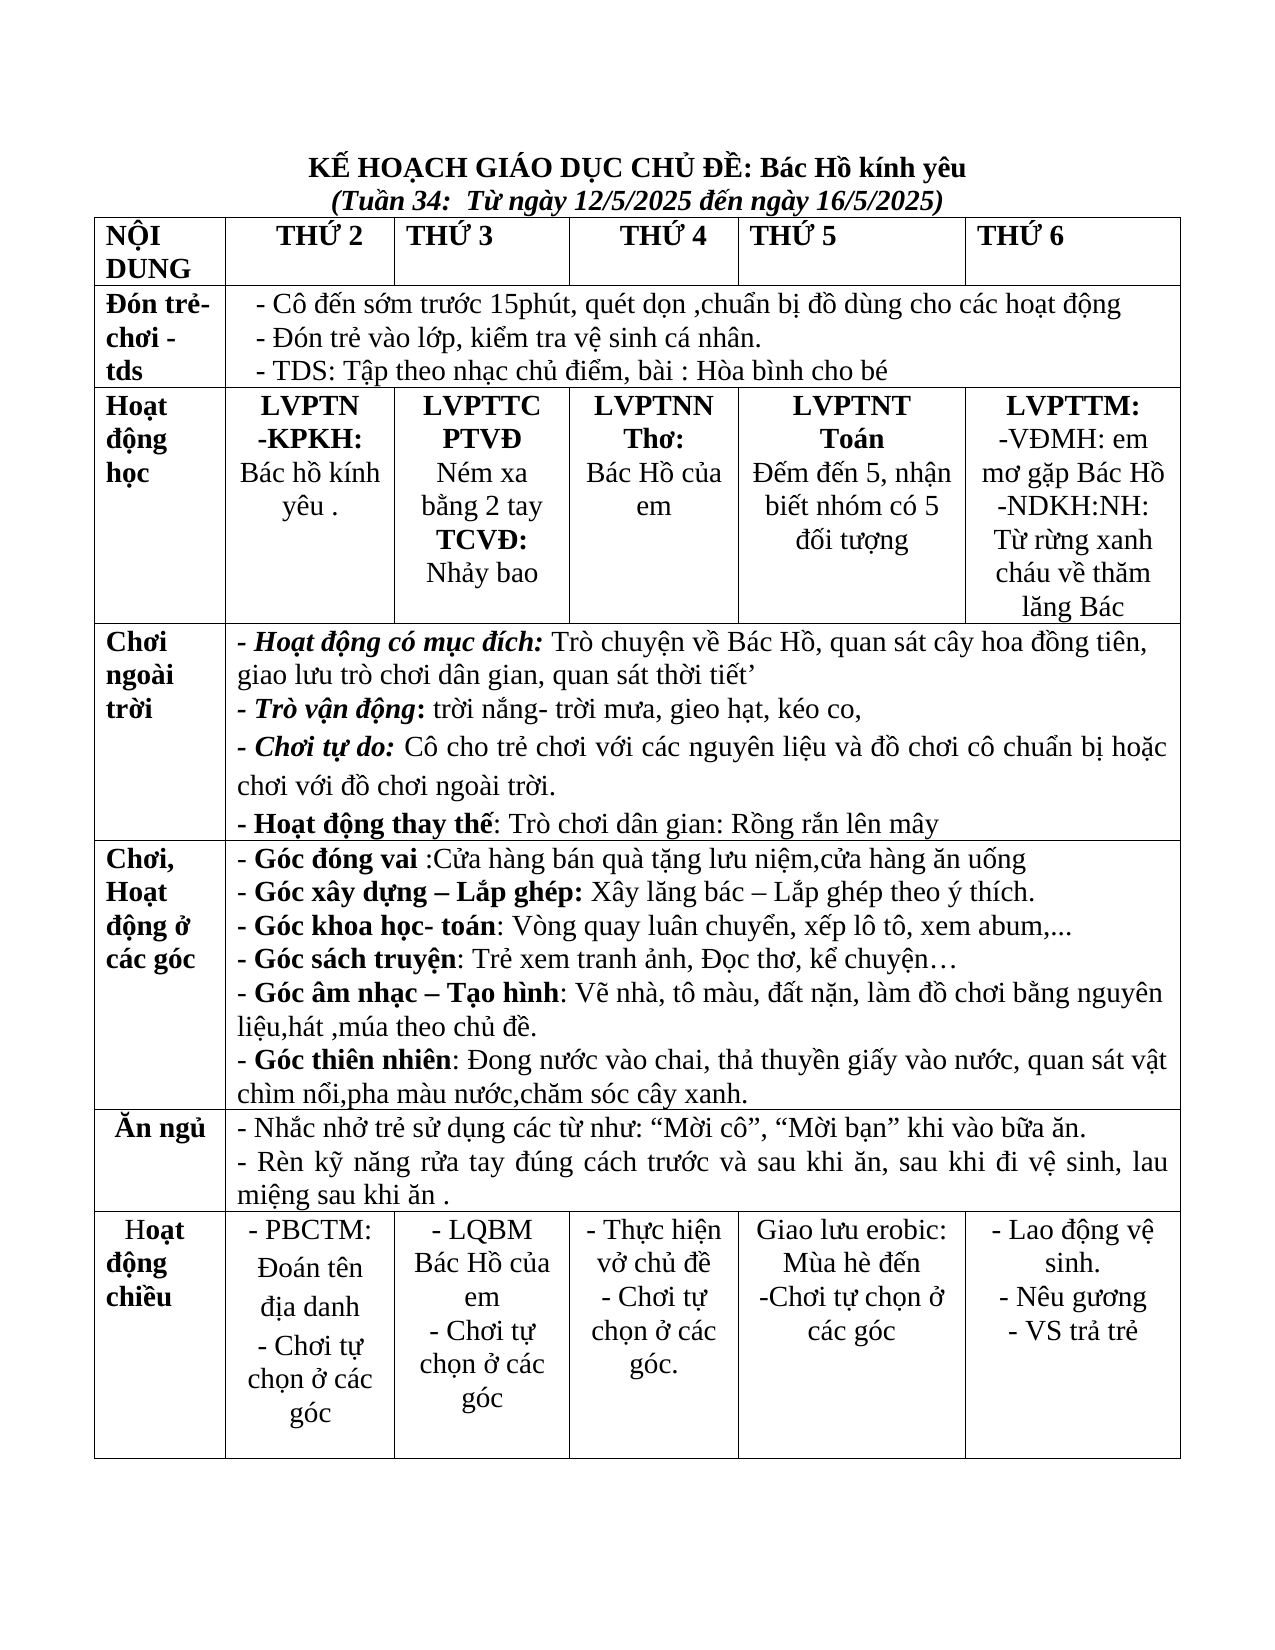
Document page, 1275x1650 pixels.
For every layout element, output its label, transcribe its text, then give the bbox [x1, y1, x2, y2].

text (Tuần 34: Từ ngày 12/5/2025 đến ngày 16/5/2025) [150, 183, 1125, 217]
table_cell LVPTNT Toán Đếm đến 5, nhận biết nhóm có 5 đối tượng [739, 388, 965, 623]
table_cell - LQBM Bác Hồ của em - Chơi tự chọn ở các góc [395, 1212, 569, 1457]
table_cell - Lao động vệ sinh. - Nêu gương - VS trả trẻ [966, 1212, 1180, 1457]
text KẾ HOẠCH GIÁO DỤC CHỦ ĐỀ: Bác Hồ kính yêu [150, 150, 1125, 183]
table_cell - Nhắc nhở trẻ sử dụng các từ như: “Mời cô”, “Mời bạn” khi vào bữa ăn. - Rèn kỹ năng rửa tay đúng cách trước và sau khi ăn, sau khi đi vệ sinh, lau miệng sau khi ăn . [226, 1110, 1180, 1211]
table_cell - PBCTM: Đoán tên địa danh - Chơi tự chọn ở các góc [226, 1212, 394, 1457]
table_cell - Cô đến sớm trước 15phút, quét dọn ,chuẩn bị đồ dùng cho các hoạt động - Đón trẻ vào lớp, kiểm tra vệ sinh cá nhân. - TDS: Tập theo nhạc chủ điểm, bài : Hòa bình cho bé [226, 286, 1180, 387]
table_cell Hoạt động chiều [95, 1212, 225, 1457]
table_header THỨ 3 [395, 218, 569, 285]
table_cell Giao lưu erobic: Mùa hè đến -Chơi tự chọn ở các góc [739, 1212, 965, 1457]
table_cell LVPTNN Thơ: Bác Hồ của em [570, 388, 738, 623]
table_cell LVPTTC PTVĐ Ném xa bằng 2 tay TCVĐ: Nhảy bao [395, 388, 569, 623]
table_header THỨ 2 [226, 218, 394, 285]
table_cell - Hoạt động có mục đích: Trò chuyện về Bác Hồ, quan sát cây hoa đồng tiên, giao lưu trò chơi dân gian, quan sát thời tiết’ - Trò vận động: trời nắng- trời mưa, gieo hạt, kéo co, - Chơi tự do: Cô cho trẻ chơi với các nguyên liệu và đồ chơi cô chuẩn bị hoặc chơi với đồ chơi ngoài trời. - Hoạt động thay thế: Trò chơi dân gian: Rồng rắn lên mây [226, 624, 1180, 840]
table_cell LVPTTM: -VĐMH: em mơ gặp Bác Hồ -NDKH:NH: Từ rừng xanh cháu về thăm lăng Bác [966, 388, 1180, 623]
table_cell - Thực hiện vở chủ đề - Chơi tự chọn ở các góc. [570, 1212, 738, 1457]
table_cell - Góc đóng vai :Cửa hàng bán quà tặng lưu niệm,cửa hàng ăn uống - Góc xây dựng – Lắp ghép: Xây lăng bác – Lắp ghép theo ý thích. - Góc khoa học- toán: Vòng quay luân chuyển, xếp lô tô, xem abum,... - Góc sách truyện: Trẻ xem tranh ảnh, Đọc thơ, kể chuyện… - Góc âm nhạc – Tạo hình: Vẽ nhà, tô màu, đất nặn, làm đồ chơi bằng nguyên liệu,hát ,múa theo chủ đề. - Góc thiên nhiên: Đong nước vào chai, thả thuyền giấy vào nước, quan sát vật chìm nổi,pha màu nước,chăm sóc cây xanh. [226, 841, 1180, 1109]
table_cell Đón trẻ- chơi - tds [95, 286, 225, 387]
table_cell Ăn ngủ [95, 1110, 225, 1211]
table_cell Hoạt động học [95, 388, 225, 623]
table_header NỘI DUNG [95, 218, 225, 285]
table_header THỨ 5 [739, 218, 965, 285]
table_header THỨ 4 [570, 218, 738, 285]
table_cell Chơi, Hoạt động ở các góc [95, 841, 225, 1109]
table_cell LVPTN -KPKH: Bác hồ kính yêu . [226, 388, 394, 623]
table_header THỨ 6 [966, 218, 1180, 285]
table_cell Chơi ngoài trời [95, 624, 225, 840]
